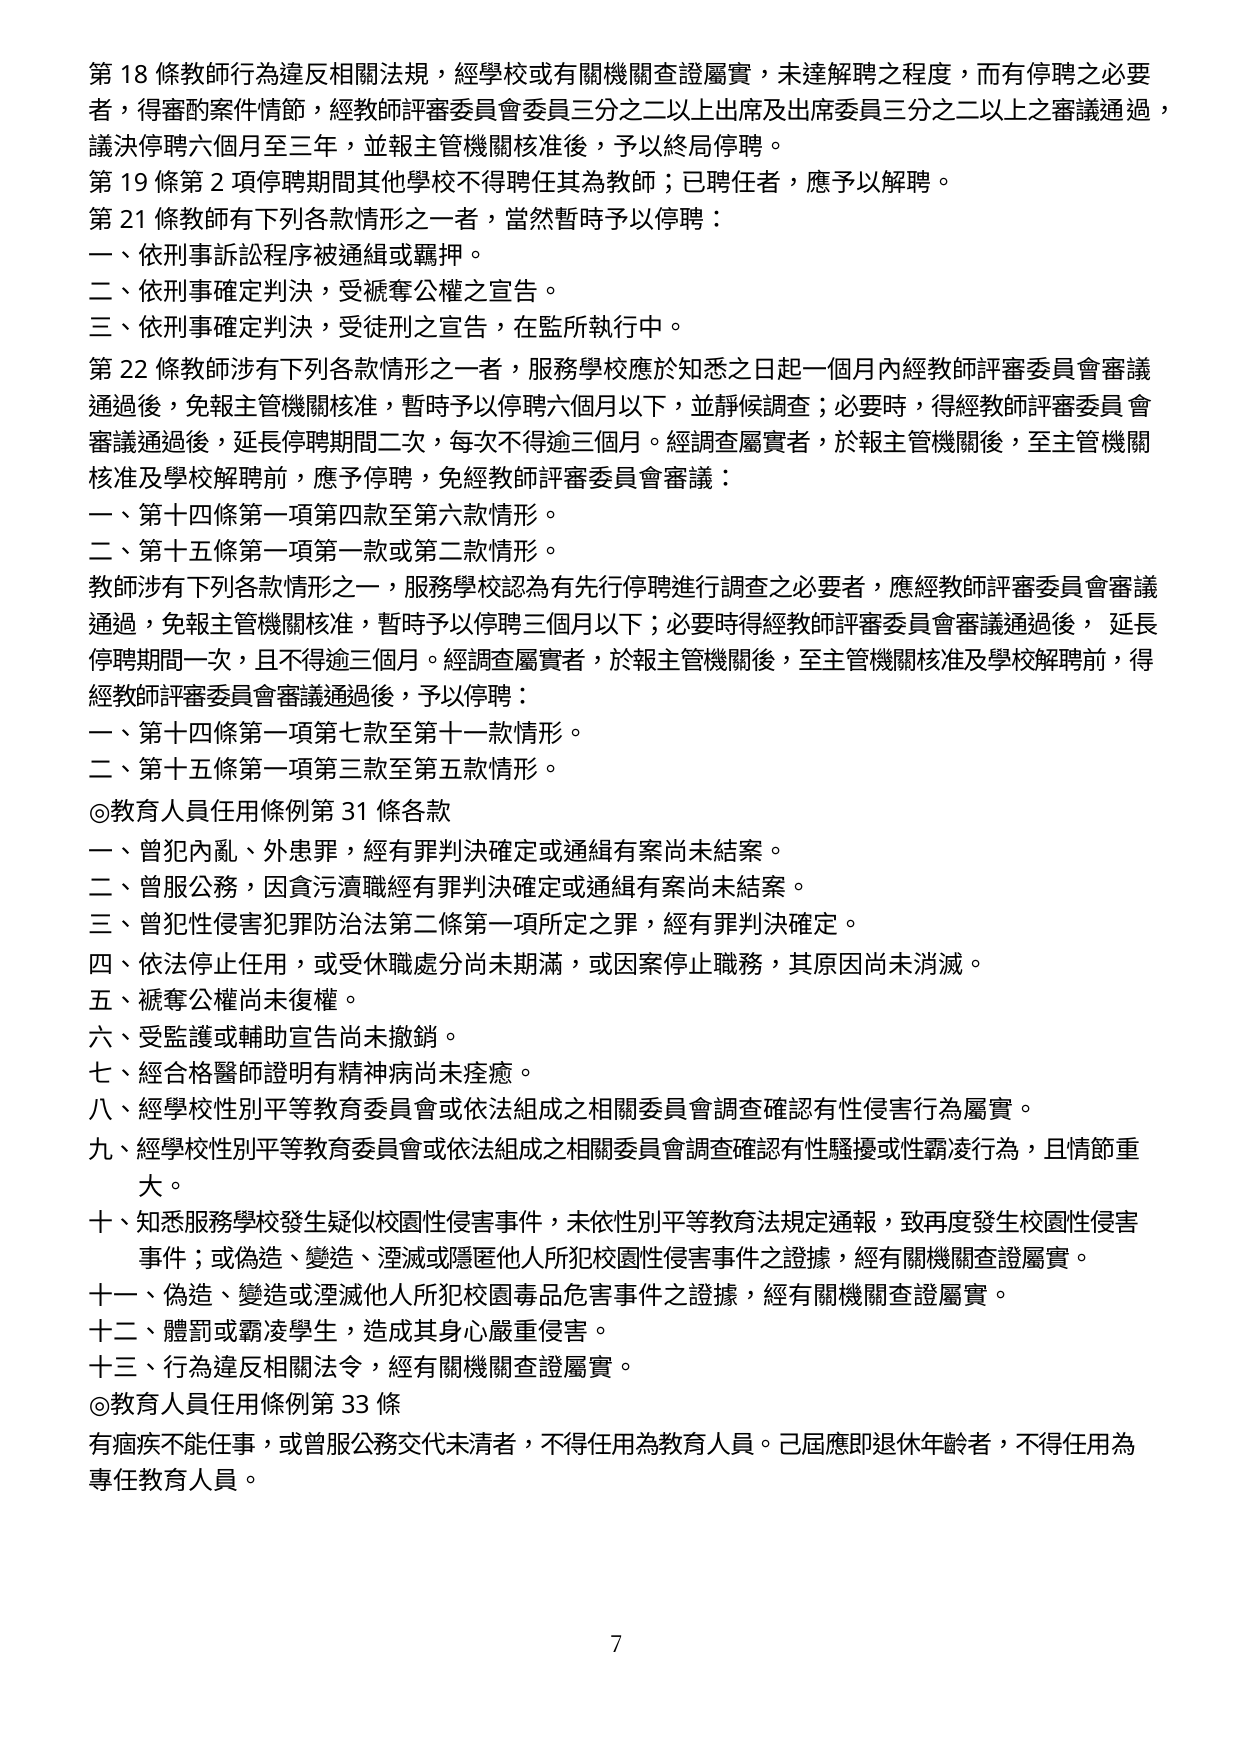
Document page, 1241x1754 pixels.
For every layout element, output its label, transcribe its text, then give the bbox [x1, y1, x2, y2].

text 八、經學校性別平等教育委員會或依法組成之相關委員會調查確認有性侵害行為屬實。 [89, 1089, 1223, 1126]
text 十三、行為違反相關法令，經有關機關查證屬實。 [89, 1348, 1223, 1384]
text 第 19 條第 2 項停聘期間其他學校不得聘任其為教師；已聘任者，應予以解聘。 [89, 163, 1223, 199]
text 十、知悉服務學校發生疑似校園性侵害事件，未依性別平等教育法規定通報，致再度發生校園性侵害事件；或偽造、變造、湮滅或隱匿他人所犯校園性侵害事件之證據，經有關機關查證屬實。 [89, 1203, 1158, 1275]
text 九、經學校性別平等教育委員會或依法組成之相關委員會調查確認有性騷擾或性霸凌行為，且情節重大。 [89, 1130, 1152, 1202]
text 三、曾犯性侵害犯罪防治法第二條第一項所定之罪，經有罪判決確定。 [89, 904, 1223, 940]
text 第 21 條教師有下列各款情形之一者，當然暫時予以停聘： [89, 199, 1223, 235]
text 四、依法停止任用，或受休職處分尚未期滿，或因案停止職務，其原因尚未消滅。五、褫奪公權尚未復權。 [89, 944, 989, 1017]
text 一、依刑事訴訟程序被通緝或羈押。 [89, 235, 1223, 272]
text 六、受監護或輔助宣告尚未撤銷。 [89, 1017, 1223, 1053]
text 有痼疾不能任事，或曾服公務交代未清者，不得任用為教育人員。己屆應即退休年齡者，不得任用為專任教育人員。 [89, 1424, 1152, 1497]
text 第 22 條教師涉有下列各款情形之一者，服務學校應於知悉之日起一個月內經教師評審委員會審議通過後，免報主管機關核准，暫時予以停聘六個月以下，並靜候調查；必要時，得經教師評審委員會審議通過後，延長停聘期間二次，每次不得逾三個月。經調查屬實者，於報主管機關後，至主管機關核准及學校解聘前，應予停聘，免經教師評審委員會審議： [89, 350, 1152, 495]
text 二、依刑事確定判決，受褫奪公權之宣告。 [89, 272, 1223, 308]
text 十一、偽造、變造或湮滅他人所犯校園毒品危害事件之證據，經有關機關查證屬實。十二、體罰或霸凌學生，造成其身心嚴重侵害。 [89, 1275, 1014, 1348]
text 三、依刑事確定判決，受徒刑之宣告，在監所執行中。 [89, 308, 1223, 344]
text 七、經合格醫師證明有精神病尚未痊癒。 [89, 1053, 1223, 1089]
text 教師涉有下列各款情形之一，服務學校認為有先行停聘進行調查之必要者，應經教師評審委員會審議通過，免報主管機關核准，暫時予以停聘三個月以下；必要時得經教師評審委員會審議通過後， 延長停聘期間一次，且不得逾三個月。經調查屬實者，於報主管機關後，至主管機關核准及學校解聘前，得經教師評審委員會審議通過後，予以停聘： [89, 568, 1158, 713]
text ◎教育人員任用條例第 33 條 [89, 1384, 1223, 1420]
text 一、曾犯內亂、外患罪，經有罪判決確定或通緝有案尚未結案。 二、曾服公務，因貪污瀆職經有罪判決確定或通緝有案尚未結案。 [89, 832, 814, 904]
text 一、第十四條第一項第七款至第十一款情形。二、第十五條第一項第三款至第五款情形。 [89, 713, 589, 786]
text 第 18 條教師行為違反相關法規，經學校或有關機關查證屬實，未達解聘之程度，而有停聘之必要者，得審酌案件情節，經教師評審委員會委員三分之二以上出席及出席委員三分之二以上之審議通過，議決停聘六個月至三年，並報主管機關核准後，予以終局停聘。 [89, 54, 1152, 163]
text 一、第十四條第一項第四款至第六款情形。二、第十五條第一項第一款或第二款情形。 [89, 495, 564, 568]
text ◎教育人員任用條例第 31 條各款 [89, 791, 1223, 827]
